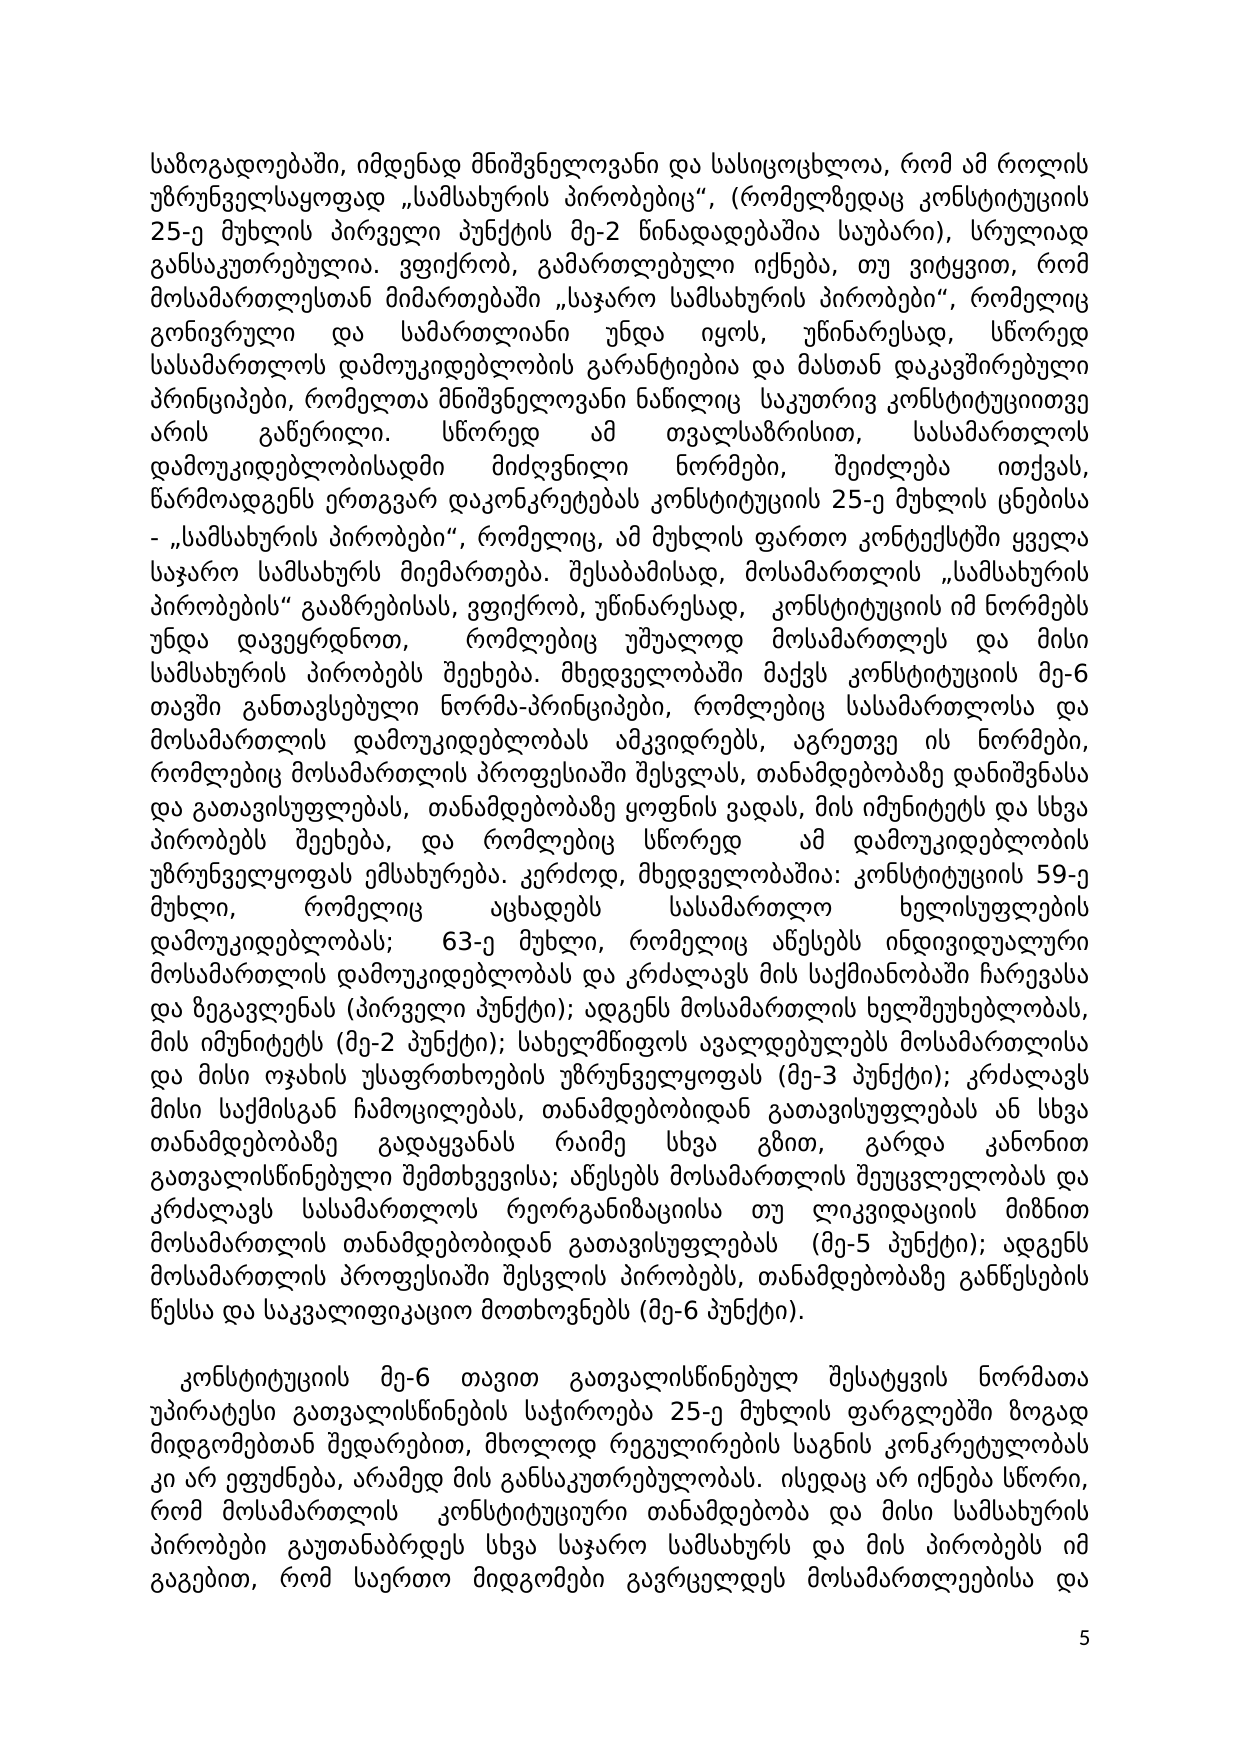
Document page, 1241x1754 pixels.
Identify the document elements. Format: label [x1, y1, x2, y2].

text [150, 1363, 1090, 1593]
text [150, 150, 1090, 1325]
